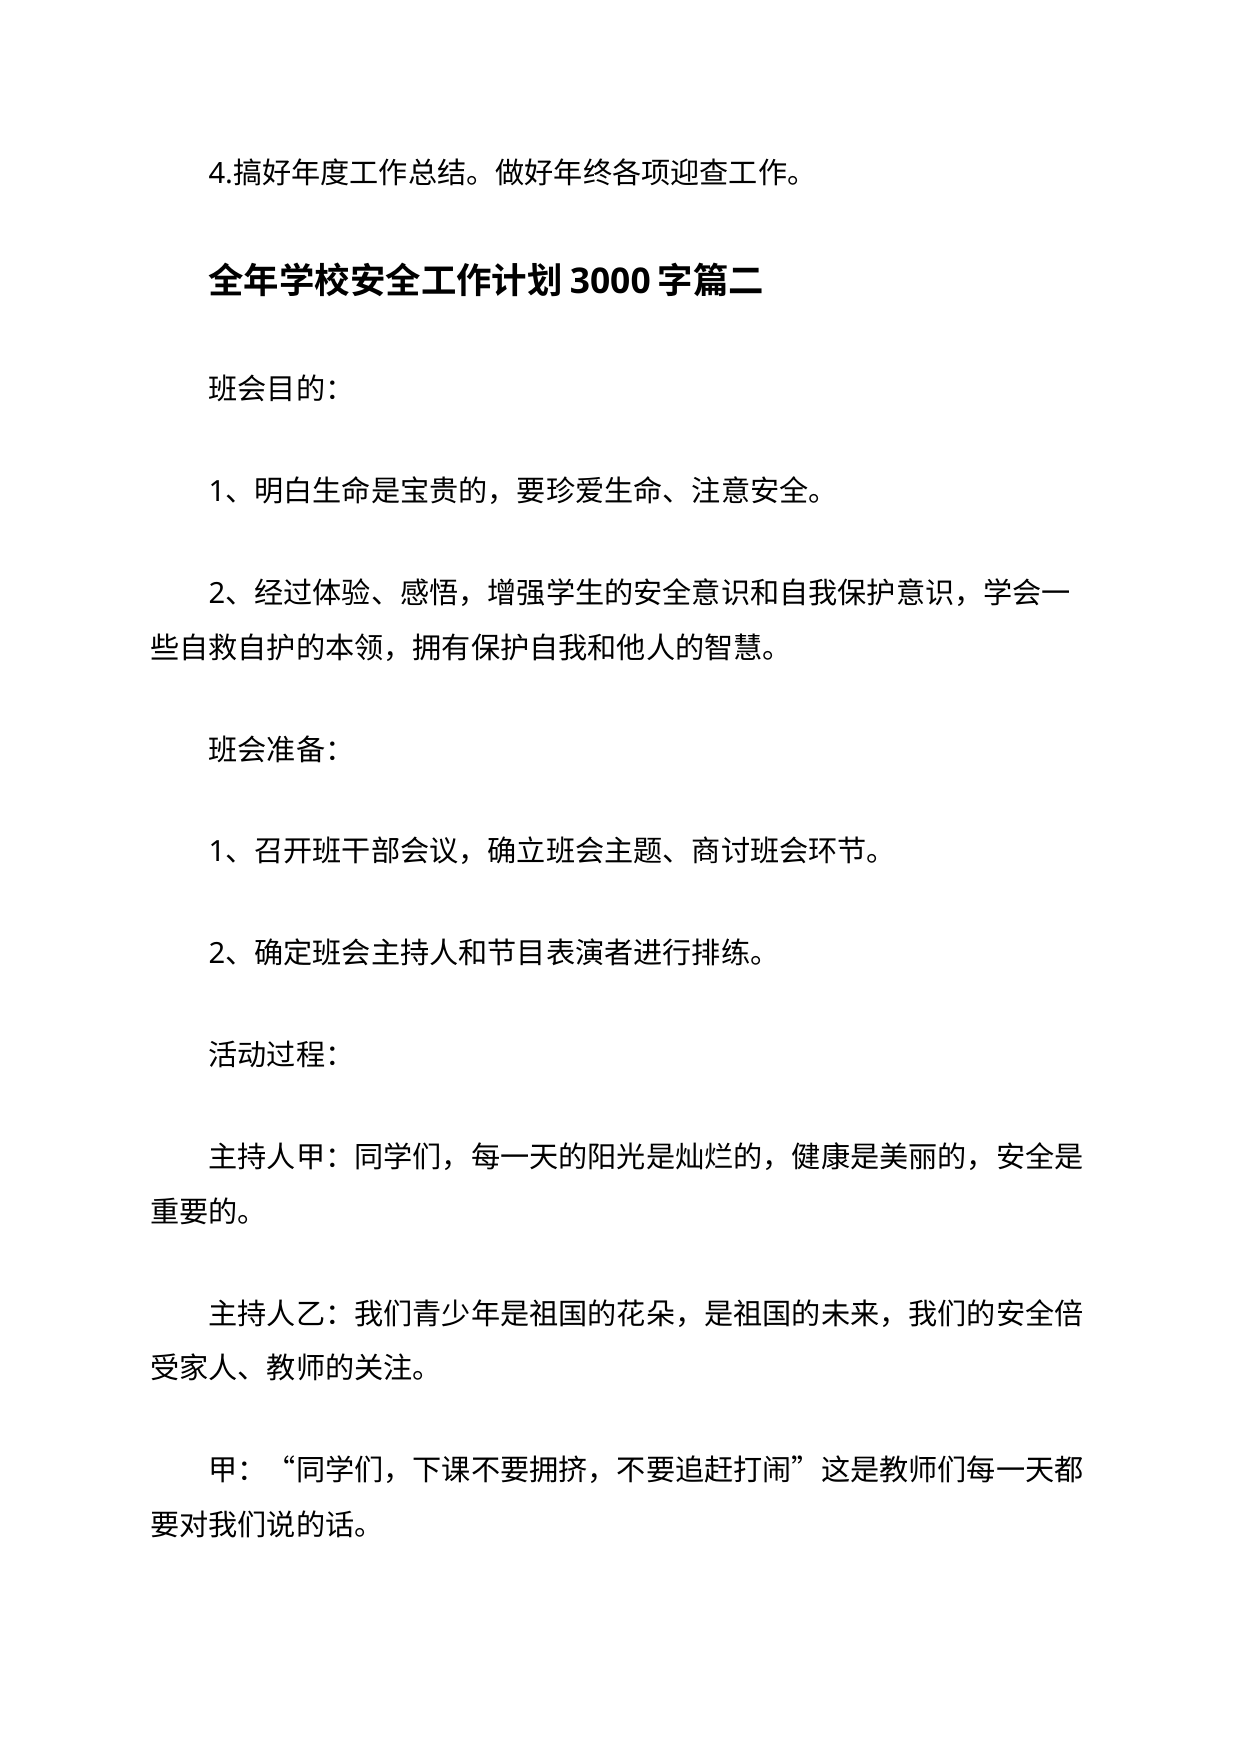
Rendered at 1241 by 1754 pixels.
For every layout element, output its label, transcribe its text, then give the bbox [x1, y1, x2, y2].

text 全年学校安全工作计划3000字篇二 [150, 252, 1090, 303]
text 甲：“同学们，下课不要拥挤，不要追赶打闹”这是教师们每一天都要对我们说的话。 [150, 1447, 1090, 1544]
text 班会目的： [150, 366, 1090, 408]
text 班会准备： [150, 726, 1090, 768]
text 主持人乙：我们青少年是祖国的花朵，是祖国的未来，我们的安全倍受家人、教师的关注。 [150, 1290, 1090, 1387]
text 2、经过体验、感悟，增强学生的安全意识和自我保护意识，学会一些自救自护的本领，拥有保护自我和他人的智慧。 [150, 569, 1090, 667]
text 1、明白生命是宝贵的，要珍爱生命、注意安全。 [150, 467, 1090, 510]
text 1、召开班干部会议，确立班会主题、商讨班会环节。 [150, 828, 1090, 870]
text 活动过程： [150, 1032, 1090, 1074]
text 主持人甲：同学们，每一天的阳光是灿烂的，健康是美丽的，安全是重要的。 [150, 1133, 1090, 1231]
text 4.搞好年度工作总结。做好年终各项迎查工作。 [150, 150, 1090, 192]
text 2、确定班会主持人和节目表演者进行排练。 [150, 930, 1090, 972]
